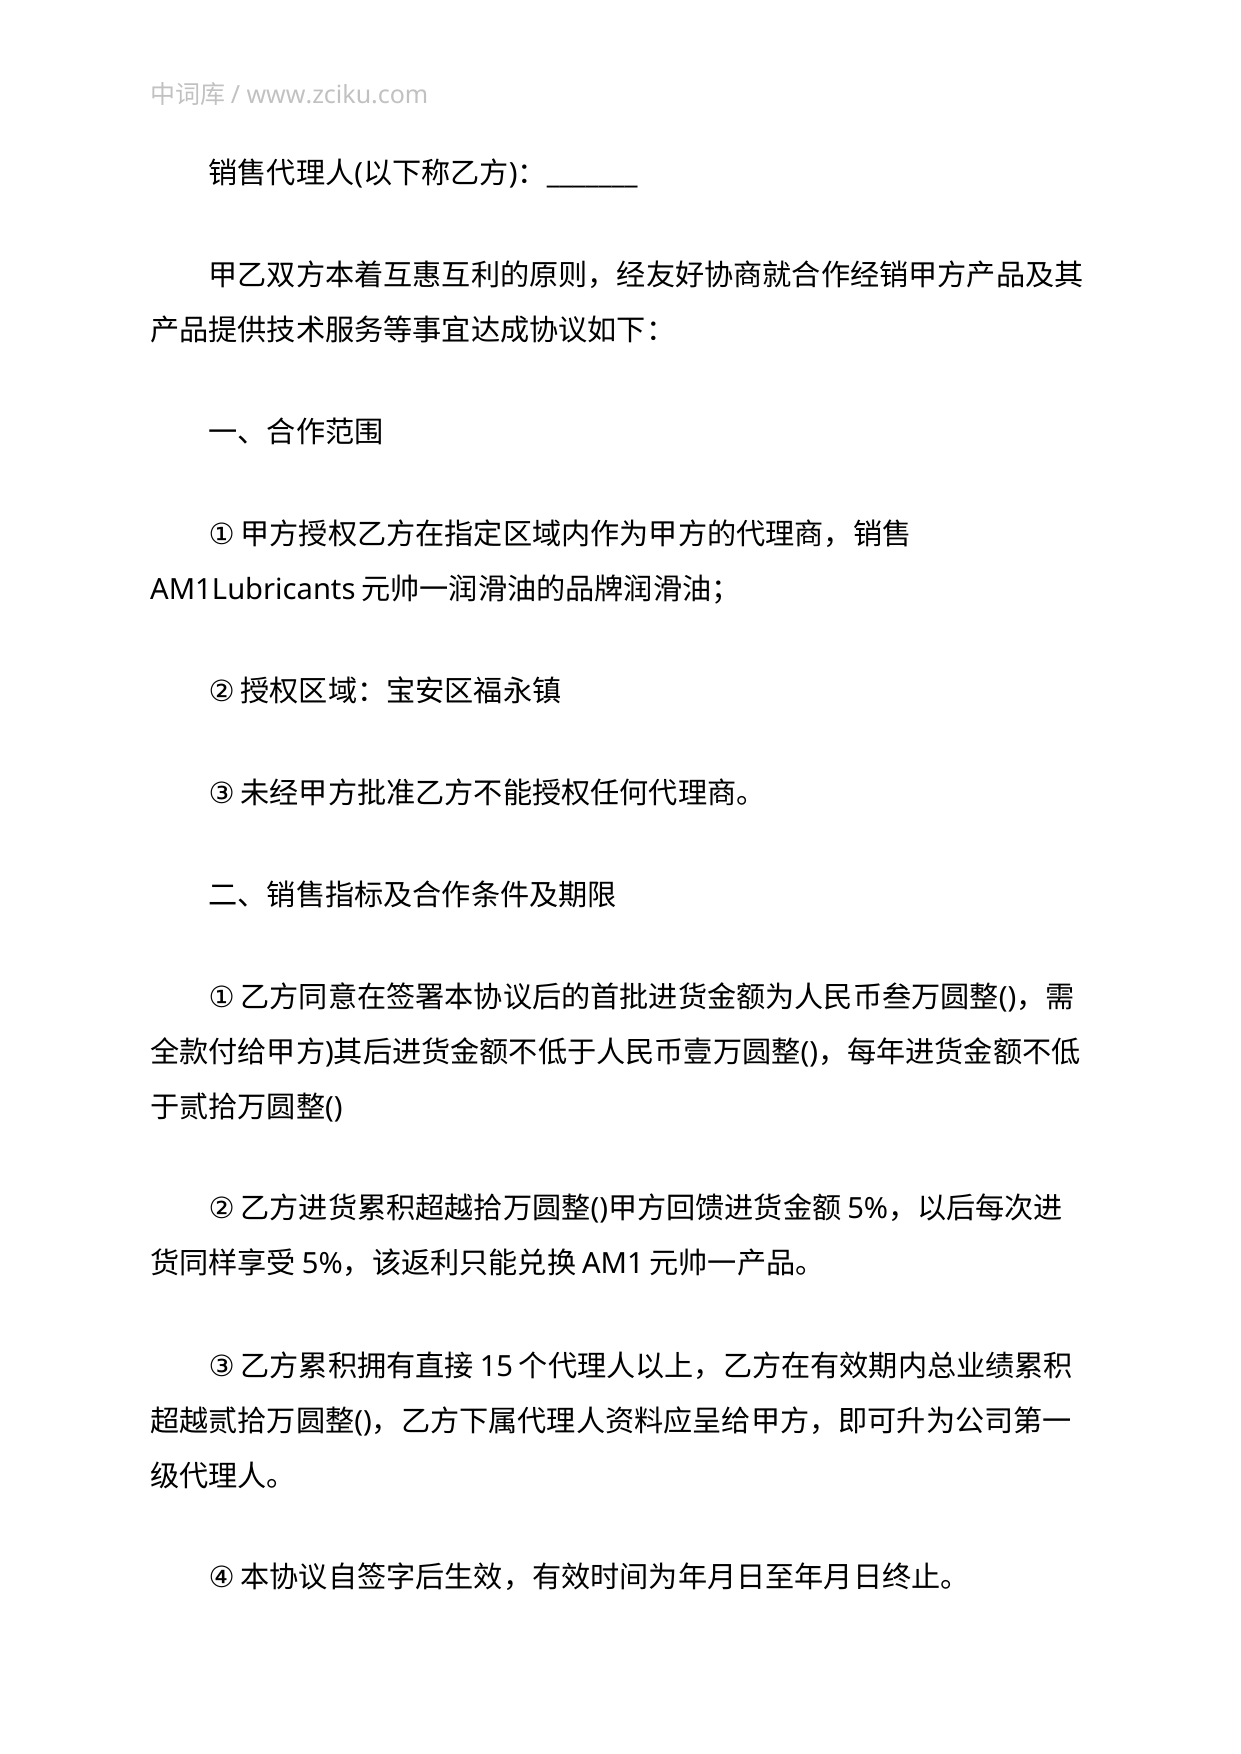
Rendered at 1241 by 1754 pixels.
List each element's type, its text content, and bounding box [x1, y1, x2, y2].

text 二、销售指标及合作条件及期限 [150, 871, 1090, 914]
text ①甲方授权乙方在指定区域内作为甲方的代理商，销售AM1Lubricants元帅一润滑油的品牌润滑油； [150, 510, 1090, 608]
text 甲乙双方本着互惠互利的原则，经友好协商就合作经销甲方产品及其产品提供技术服务等事宜达成协议如下： [150, 252, 1090, 349]
text 销售代理人(以下称乙方)：_______ [150, 150, 1090, 192]
text ③未经甲方批准乙方不能授权任何代理商。 [150, 769, 1090, 812]
text 一、合作范围 [150, 409, 1090, 451]
text ①乙方同意在签署本协议后的首批进货金额为人民币叁万圆整()，需全款付给甲方)其后进货金额不低于人民币壹万圆整()，每年进货金额不低于贰拾万圆整() [150, 973, 1090, 1126]
text ②乙方进货累积超越拾万圆整()甲方回馈进货金额5%，以后每次进货同样享受5%，该返利只能兑换AM1元帅一产品。 [150, 1185, 1090, 1282]
text ③乙方累积拥有直接15个代理人以上，乙方在有效期内总业绩累积超越贰拾万圆整()，乙方下属代理人资料应呈给甲方，即可升为公司第一级代理人。 [150, 1342, 1090, 1494]
text ②授权区域：宝安区福永镇 [150, 667, 1090, 710]
text ④本协议自签字后生效，有效时间为年月日至年月日终止。 [150, 1554, 1090, 1596]
